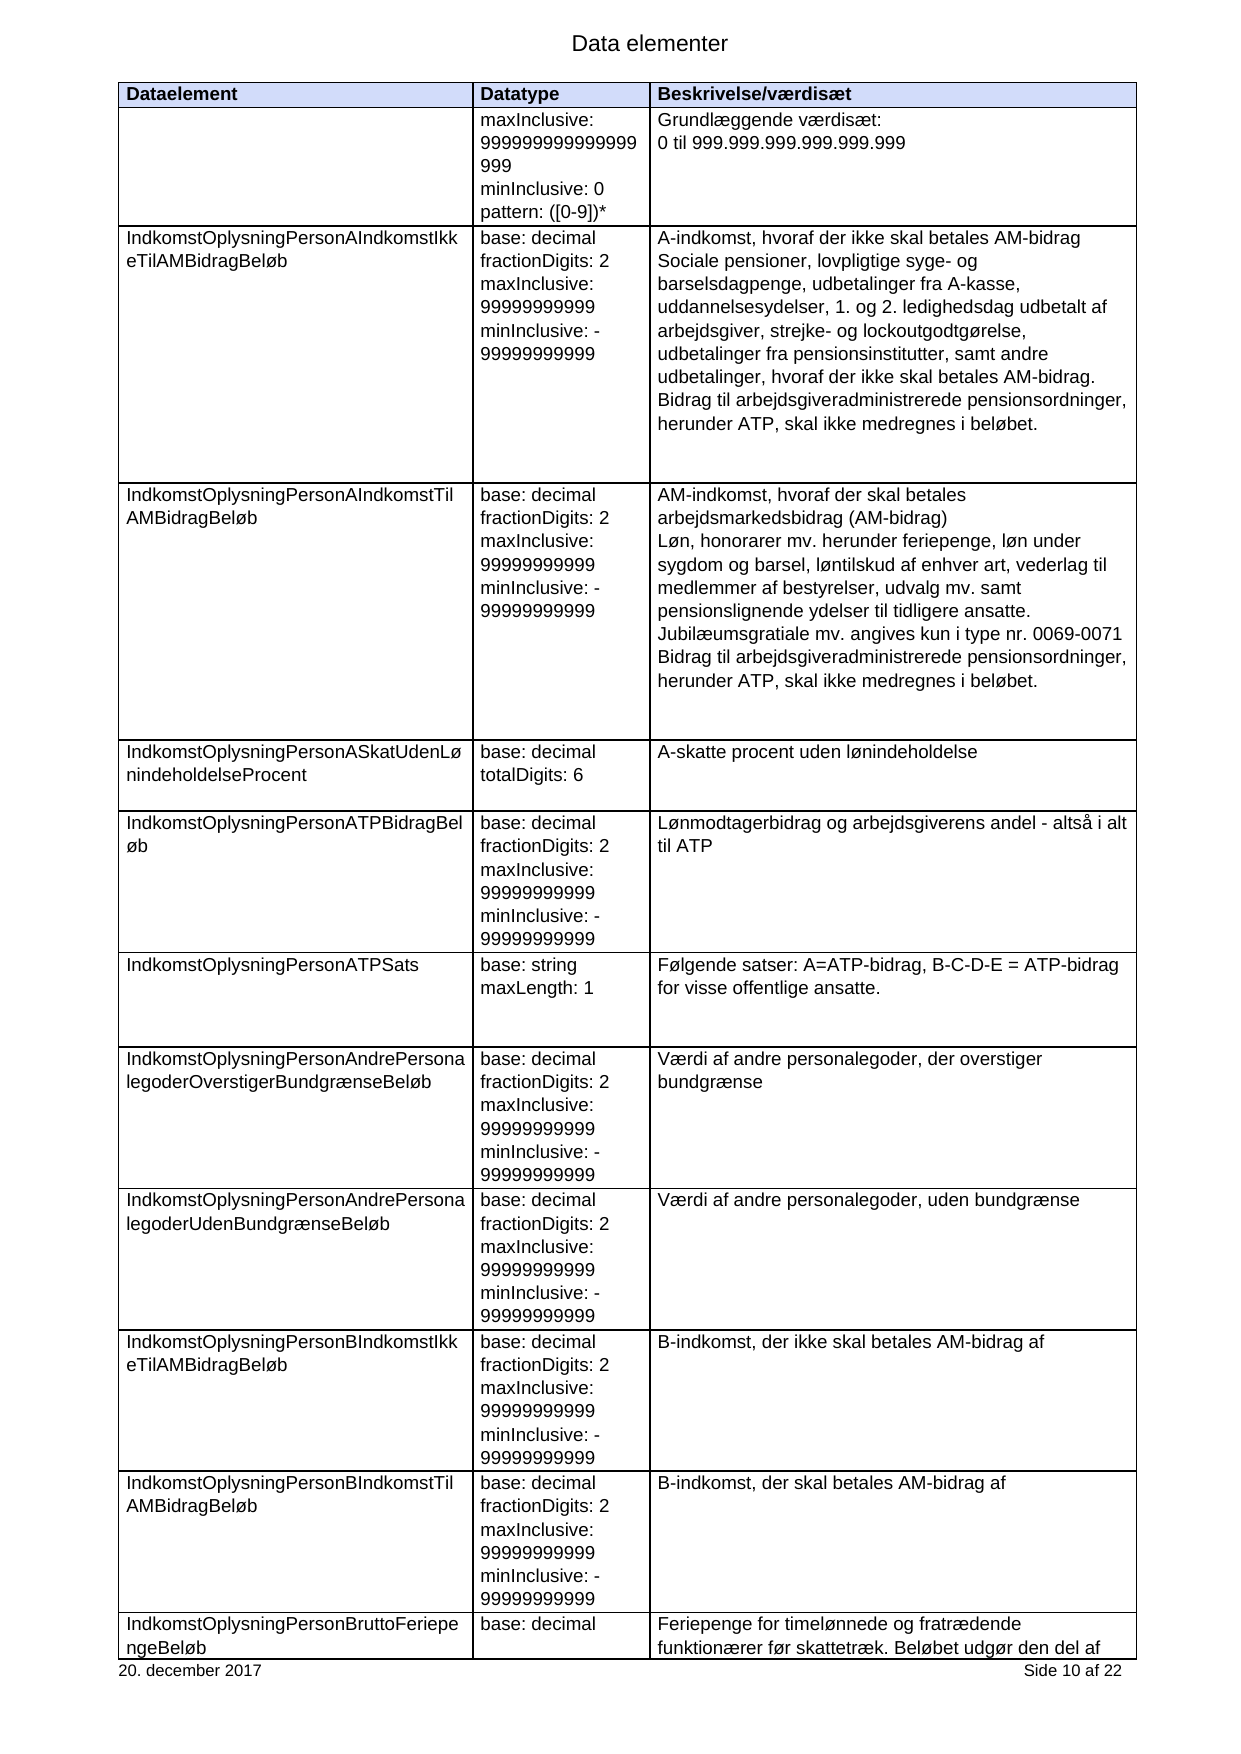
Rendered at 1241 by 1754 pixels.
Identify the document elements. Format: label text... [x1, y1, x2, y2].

table_cell base: decimal fractionDigits: 2 maxInclusive: 99999999999 minInclusive: -99999999999 [474, 812, 649, 952]
table_cell IndkomstOplysningPersonAIndkomstTilAMBidragBeløb [119, 484, 472, 739]
table_header Dataelement [119, 83, 472, 107]
table_cell AM-indkomst, hvoraf der skal betales arbejdsmarkedsbidrag (AM-bidrag) Løn, honorarer mv. herunder feriepenge, løn under sygdom og barsel, løntilskud af enhver art, vederlag til medlemmer af bestyrelser, udvalg mv. samt pensionslignende ydelser til tidligere ansatte. Jubilæumsgratiale mv. angives kun i type nr. 0069-0071 Bidrag til arbejdsgiveradministrerede pensionsordninger, herunder ATP, skal ikke medregnes i beløbet. [651, 484, 1136, 739]
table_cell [651, 1613, 1136, 1658]
table_cell IndkomstOplysningPersonAIndkomstIkkeTilAMBidragBeløb [119, 227, 472, 482]
table_header Datatype [474, 83, 649, 107]
table_cell B-indkomst, der skal betales AM-bidrag af [651, 1472, 1136, 1612]
table_cell IndkomstOplysningPersonAndrePersonalegoderOverstigerBundgrænseBeløb [119, 1048, 472, 1188]
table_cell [474, 108, 649, 225]
table_cell base: decimal fractionDigits: 2 maxInclusive: 99999999999 minInclusive: -99999999999 [474, 1048, 649, 1188]
table_cell base: decimal fractionDigits: 2 maxInclusive: 99999999999 minInclusive: -99999999999 [474, 1189, 649, 1329]
table_cell IndkomstOplysningPersonASkatUdenLønindeholdelseProcent [119, 741, 472, 810]
table_header Beskrivelse/værdisæt [651, 83, 1136, 107]
table_cell Lønmodtagerbidrag og arbejdsgiverens andel - altså i alt til ATP [651, 812, 1136, 952]
table_cell base: decimal totalDigits: 6 [474, 741, 649, 810]
table_cell base: decimal fractionDigits: 2 maxInclusive: 99999999999 minInclusive: -99999999999 [474, 1331, 649, 1470]
table_cell Værdi af andre personalegoder, der overstiger bundgrænse [651, 1048, 1136, 1188]
table_cell IndkomstOplysningPersonBIndkomstTilAMBidragBeløb [119, 1472, 472, 1612]
table_cell base: decimal fractionDigits: 2 maxInclusive: 99999999999 minInclusive: -99999999999 [474, 227, 649, 482]
table_cell IndkomstOplysningPersonATPSats [119, 953, 472, 1046]
table_cell Følgende satser: A=ATP-bidrag, B-C-D-E = ATP-bidrag for visse offentlige ansatte. [651, 953, 1136, 1046]
table_cell IndkomstOplysningPersonATPBidragBeløb [119, 812, 472, 952]
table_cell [119, 1613, 472, 1658]
table_cell B-indkomst, der ikke skal betales AM-bidrag af [651, 1331, 1136, 1470]
table_cell A-skatte procent uden lønindeholdelse [651, 741, 1136, 810]
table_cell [651, 108, 1136, 225]
table_cell IndkomstOplysningPersonBIndkomstIkkeTilAMBidragBeløb [119, 1331, 472, 1470]
table_cell base: decimal fractionDigits: 2 maxInclusive: 99999999999 minInclusive: -99999999999 [474, 484, 649, 739]
table_cell Værdi af andre personalegoder, uden bundgrænse [651, 1189, 1136, 1329]
table_cell base: string maxLength: 1 [474, 953, 649, 1046]
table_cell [119, 108, 472, 225]
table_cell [474, 1613, 649, 1658]
table_cell IndkomstOplysningPersonAndrePersonalegoderUdenBundgrænseBeløb [119, 1189, 472, 1329]
table_cell base: decimal fractionDigits: 2 maxInclusive: 99999999999 minInclusive: -99999999999 [474, 1472, 649, 1612]
table_cell A-indkomst, hvoraf der ikke skal betales AM-bidrag Sociale pensioner, lovpligtige syge- og barselsdagpenge, udbetalinger fra A-kasse, uddannelsesydelser, 1. og 2. ledighedsdag udbetalt af arbejdsgiver, strejke- og lockoutgodtgørelse, udbetalinger fra pensionsinstitutter, samt andre udbetalinger, hvoraf der ikke skal betales AM-bidrag. Bidrag til arbejdsgiveradministrerede pensionsordninger, herunder ATP, skal ikke medregnes i beløbet. [651, 227, 1136, 482]
